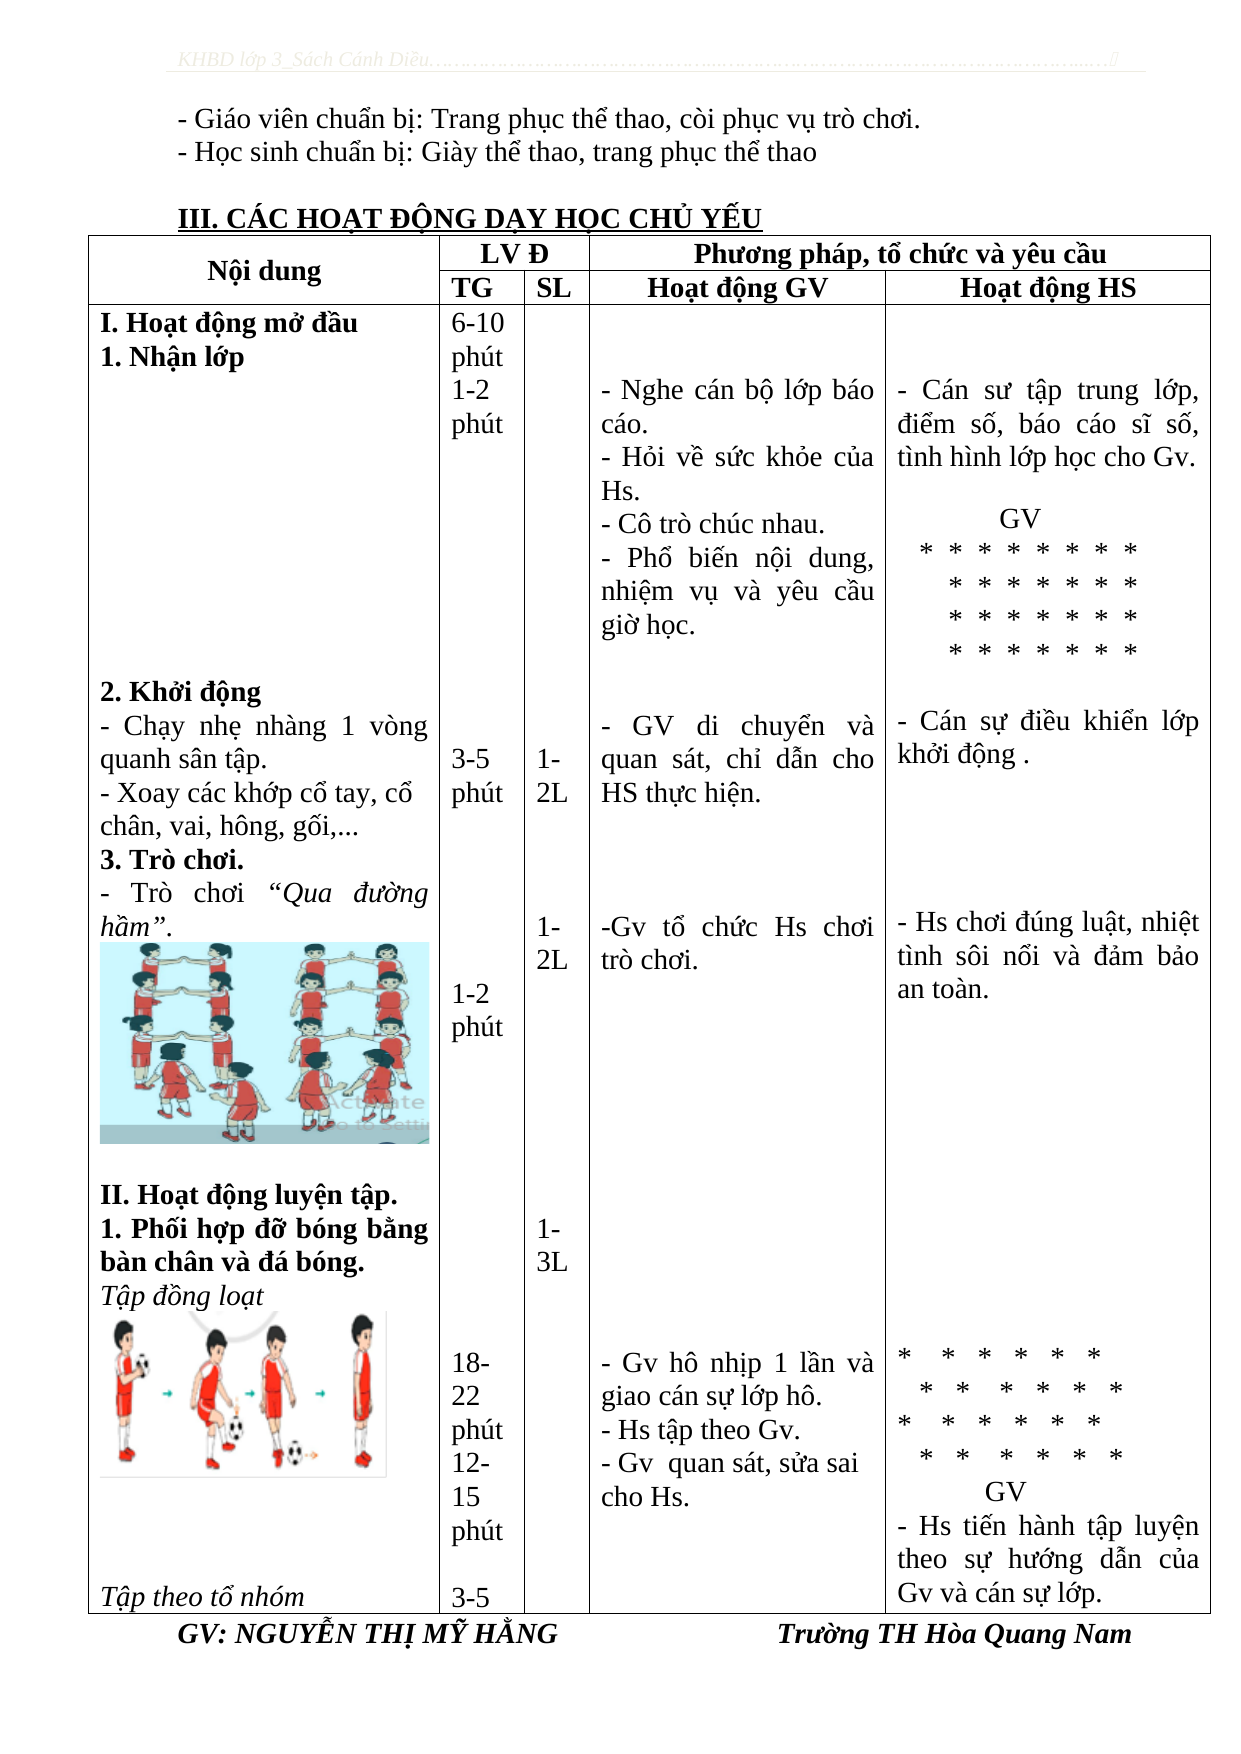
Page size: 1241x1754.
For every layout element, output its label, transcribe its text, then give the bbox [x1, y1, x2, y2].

table_header Nội dung [89, 236, 439, 304]
picture [99, 1311, 388, 1479]
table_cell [525, 305, 589, 1613]
text III. CÁC HOẠT ĐỘNG DẠY HỌC CHỦ YẾU [177, 201, 1134, 235]
text - Học sinh chuẩn bị: Giày thể thao, trang phục thể thao [177, 134, 1134, 168]
table_cell TG [440, 271, 524, 304]
table_cell Hoạt động GV [590, 271, 885, 304]
table_header LV Đ [440, 236, 589, 269]
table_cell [440, 305, 524, 1613]
table_header Phương pháp, tổ chức và yêu cầu [590, 236, 1210, 269]
table_cell Hoạt động HS [886, 271, 1210, 304]
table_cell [590, 305, 885, 1613]
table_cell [886, 305, 1210, 1613]
table_cell SL [525, 271, 589, 304]
picture [99, 942, 430, 1144]
text - Giáo viên chuẩn bị: Trang phục thể thao, còi phục vụ trò chơi. [177, 101, 1134, 134]
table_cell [89, 305, 439, 1613]
